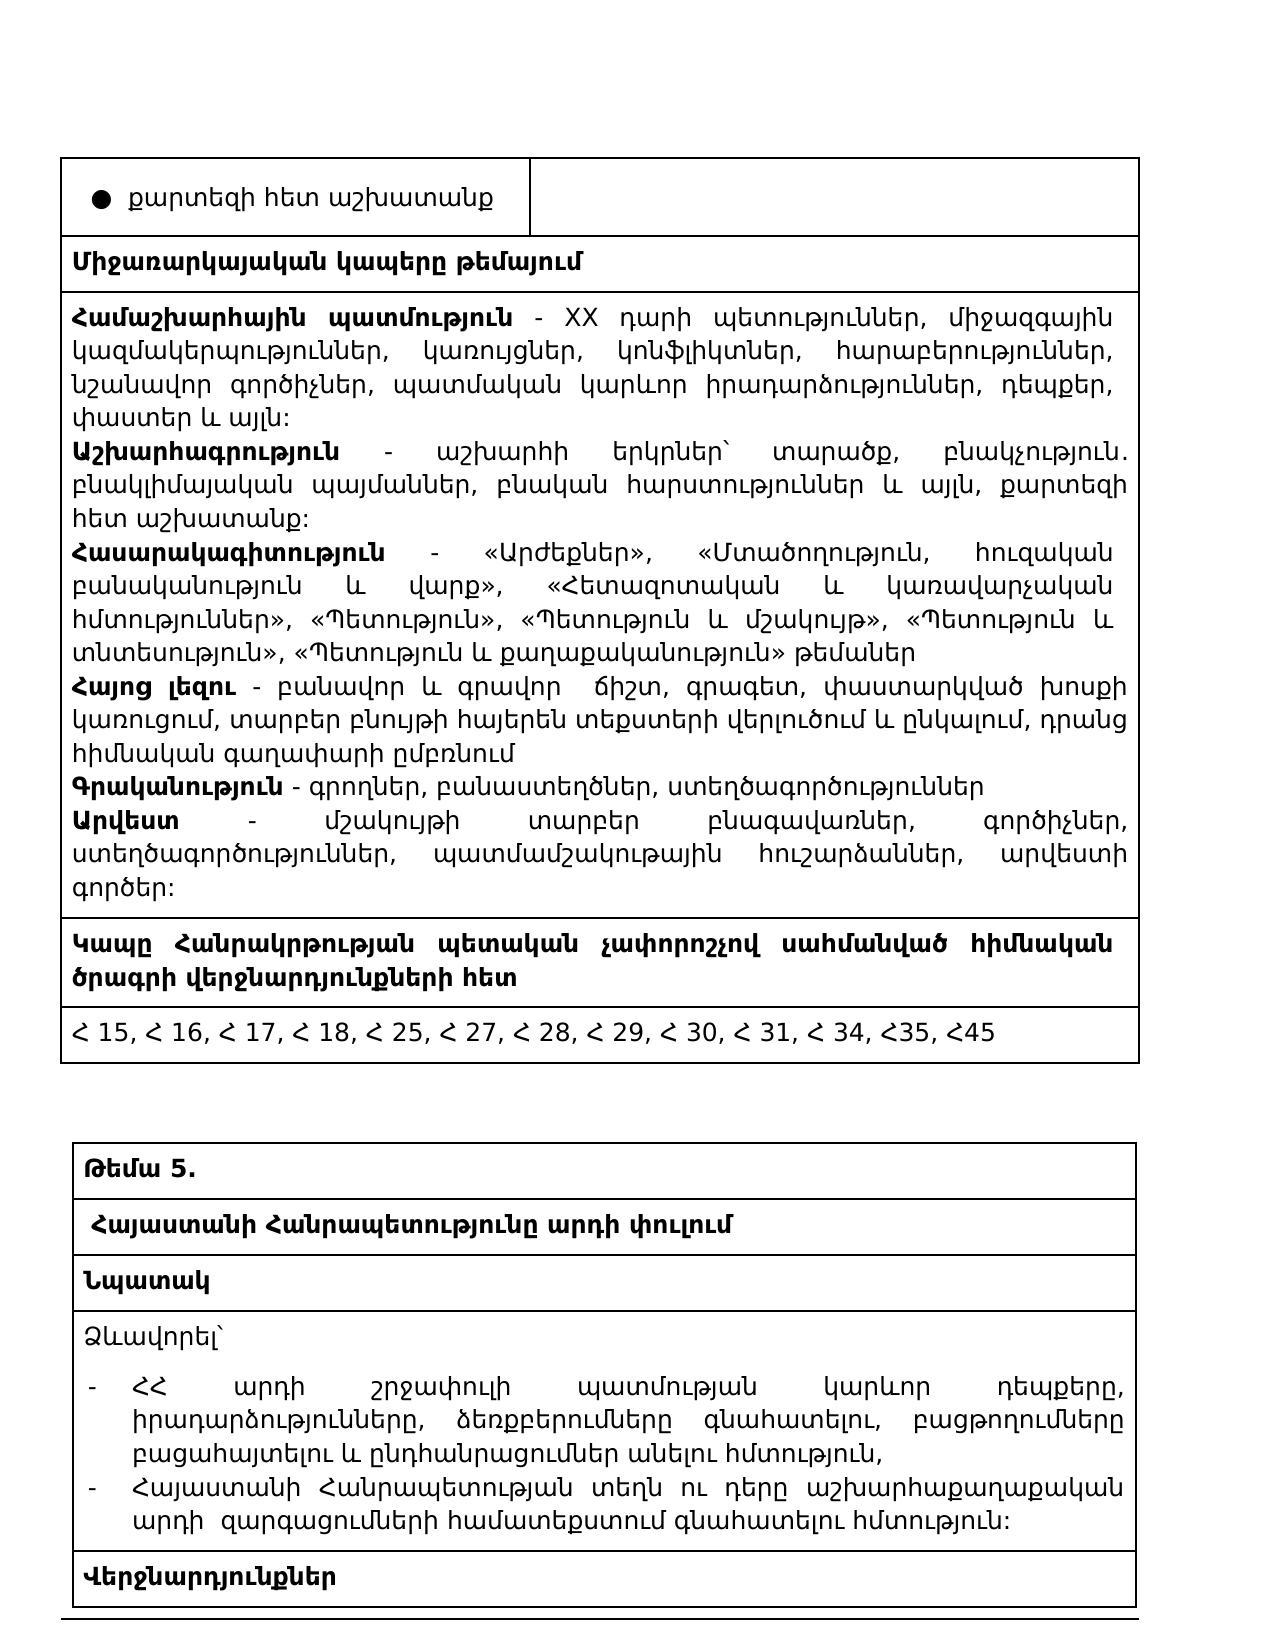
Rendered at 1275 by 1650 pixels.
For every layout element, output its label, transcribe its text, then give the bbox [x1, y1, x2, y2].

table_cell [61, 1064, 1139, 1618]
table_cell Կապը Հանրակրթության պետական չափորոշչով սահմանված հիմնական ծրագրի վերջնարդյունքների հետ [62, 919, 1138, 1006]
table_cell Հ 15, Հ 16, Հ 17, Հ 18, Հ 25, Հ 27, Հ 28, Հ 29, Հ 30, Հ 31, Հ 34, Հ35, Հ45 [62, 1008, 1138, 1062]
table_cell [62, 159, 529, 234]
table_cell Միջառարկայական կապերը թեմայում [62, 237, 1138, 291]
table_cell Համաշխարհային պատմություն - XX դարի պետություններ, միջազգային կազմակերպություններ, կառույցներ, կոնֆլիկտներ, հարաբերություններ, նշանավոր գործիչներ, պատմական կարևոր իրադարձություններ, դեպքեր, փաստեր և այլն: Աշխարհագրություն - աշխարհի երկրներ՝ տարածք, բնակչություն․ բնակլիմայական պայմաններ, բնական հարստություններ և այլն, քարտեզի հետ աշխատանք: Հասարակագիտություն - «Արժեքներ», «Մտածողություն, հուզական բանականություն և վարք», «Հետազոտական և կառավարչական հմտություններ», «Պետություն», «Պետություն և մշակույթ», «Պետություն և տնտեսություն», «Պետություն և քաղաքականություն» թեմաներ Հայոց լեզու - բանավոր և գրավոր ճիշտ, գրագետ, փաստարկված խոսքի կառուցում, տարբեր բնույթի հայերեն տեքստերի վերլուծում և ընկալում, դրանց հիմնական գաղափարի ըմբռնում Գրականություն - գրողներ, բանաստեղծներ, ստեղծագործություններ Արվեստ - մշակույթի տարբեր բնագավառներ, գործիչներ, ստեղծագործություններ, պատմամշակութային հուշարձաններ, արվեստի գործեր: [62, 293, 1138, 917]
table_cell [531, 159, 1138, 234]
